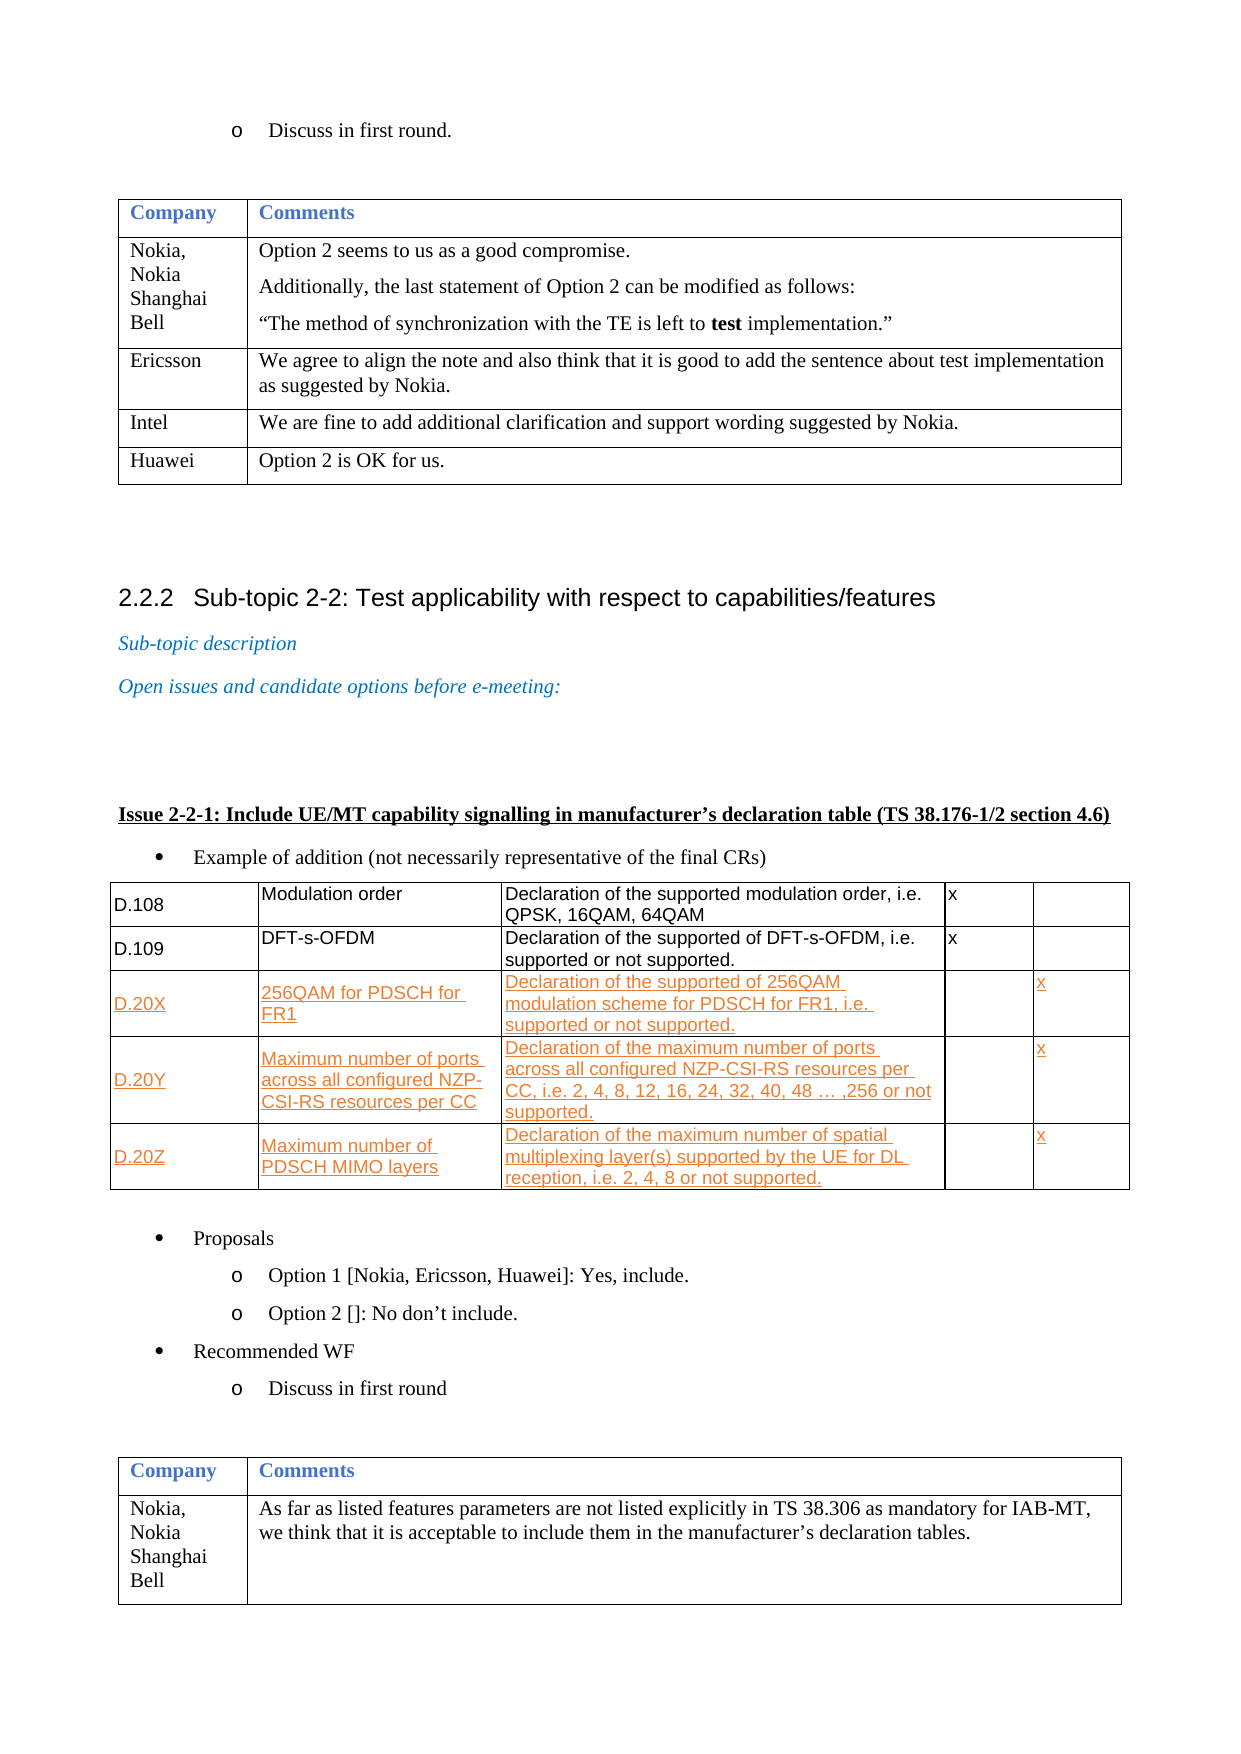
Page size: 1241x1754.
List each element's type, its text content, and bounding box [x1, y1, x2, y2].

table_cell As far as listed features parameters are not listed explicitly in TS 38.306 as mandatory for IAB-MT, we think that it is acceptable to include them in the manufacturer’s declaration tables. [248, 1496, 1121, 1604]
table_cell D.20Y [111, 1037, 258, 1123]
table_cell Option 2 is OK for us. [248, 448, 1121, 484]
table_cell Nokia, Nokia Shanghai Bell [119, 1496, 247, 1604]
list Recommended WF [156, 1339, 1122, 1363]
table_header Comments [248, 1458, 1121, 1494]
table_header D.108 [111, 883, 258, 926]
text Issue 2-2-1: Include UE/MT capability signalling in manufacturer’s declaration table (TS 38.176-1/2 section 4.6) [118, 802, 1122, 826]
table_cell D.20X [111, 971, 258, 1036]
table_cell [946, 971, 1033, 1036]
list Example of addition (not necessarily representative of the final CRs) [156, 845, 1122, 869]
list Discuss in first round. [231, 118, 1122, 144]
table_header Comments [248, 200, 1121, 237]
table_cell x [1034, 971, 1129, 1036]
table_cell Maximum number of PDSCH MIMO layers [259, 1124, 501, 1189]
text Sub-topic description [118, 631, 1122, 655]
subtitle Sub-topic 2-2: Test applicability with respect to capabilities/features [118, 583, 1122, 612]
table_cell Maximum number of ports across all configured NZP-CSI-RS resources per CC [259, 1037, 501, 1123]
table_cell 256QAM for PDSCH for FR1 [259, 971, 501, 1036]
table_cell Declaration of the maximum number of ports across all configured NZP-CSI-RS resources per CC, i.e. 2, 4, 8, 12, 16, 24, 32, 40, 48 … ,256 or not supported. [502, 1037, 944, 1123]
table_header Declaration of the supported modulation order, i.e. QPSK, 16QAM, 64QAM [502, 883, 944, 926]
table_header x [946, 883, 1033, 926]
table_header [1034, 883, 1129, 926]
table_cell We are fine to add additional clarification and support wording suggested by Nokia. [248, 410, 1121, 447]
table_cell x [1034, 1037, 1129, 1123]
table_cell x [946, 927, 1033, 970]
table_cell Nokia, Nokia Shanghai Bell [119, 238, 247, 347]
list Option 1 [Nokia, Ericsson, Huawei]: Yes, include. [231, 1263, 1122, 1288]
list Discuss in first round [231, 1376, 1122, 1402]
table_cell We agree to align the note and also think that it is good to add the sentence about test implementation as suggested by Nokia. [248, 349, 1121, 409]
table_cell D.20Z [111, 1124, 258, 1189]
table_cell Declaration of the maximum number of spatial multiplexing layer(s) supported by the UE for DL reception, i.e. 2, 4, 8 or not supported. [502, 1124, 944, 1189]
table_cell [946, 1124, 1033, 1189]
table_header Modulation order [259, 883, 501, 926]
text Open issues and candidate options before e-meeting: [118, 674, 1122, 698]
table_cell Declaration of the supported of 256QAM modulation scheme for PDSCH for FR1, i.e. supported or not supported. [502, 971, 944, 1036]
table_cell Intel [119, 410, 247, 447]
table_cell D.109 [111, 927, 258, 970]
table_cell [946, 1037, 1033, 1123]
table_cell Huawei [119, 448, 247, 484]
table_header Company [119, 1458, 247, 1494]
table_cell Ericsson [119, 349, 247, 409]
list Option 2 []: No don’t include. [231, 1301, 1122, 1327]
list Proposals [156, 1226, 1122, 1250]
table_header Company [119, 200, 247, 237]
table_cell x [1034, 1124, 1129, 1189]
table_cell Declaration of the supported of DFT-s-OFDM, i.e. supported or not supported. [502, 927, 944, 970]
table_cell [1034, 927, 1129, 970]
table_cell DFT-s-OFDM [259, 927, 501, 970]
table_cell Option 2 seems to us as a good compromise. Additionally, the last statement of Option 2 can be modified as follows: “The method of synchronization with the TE is left to test implementation.” [248, 238, 1121, 347]
